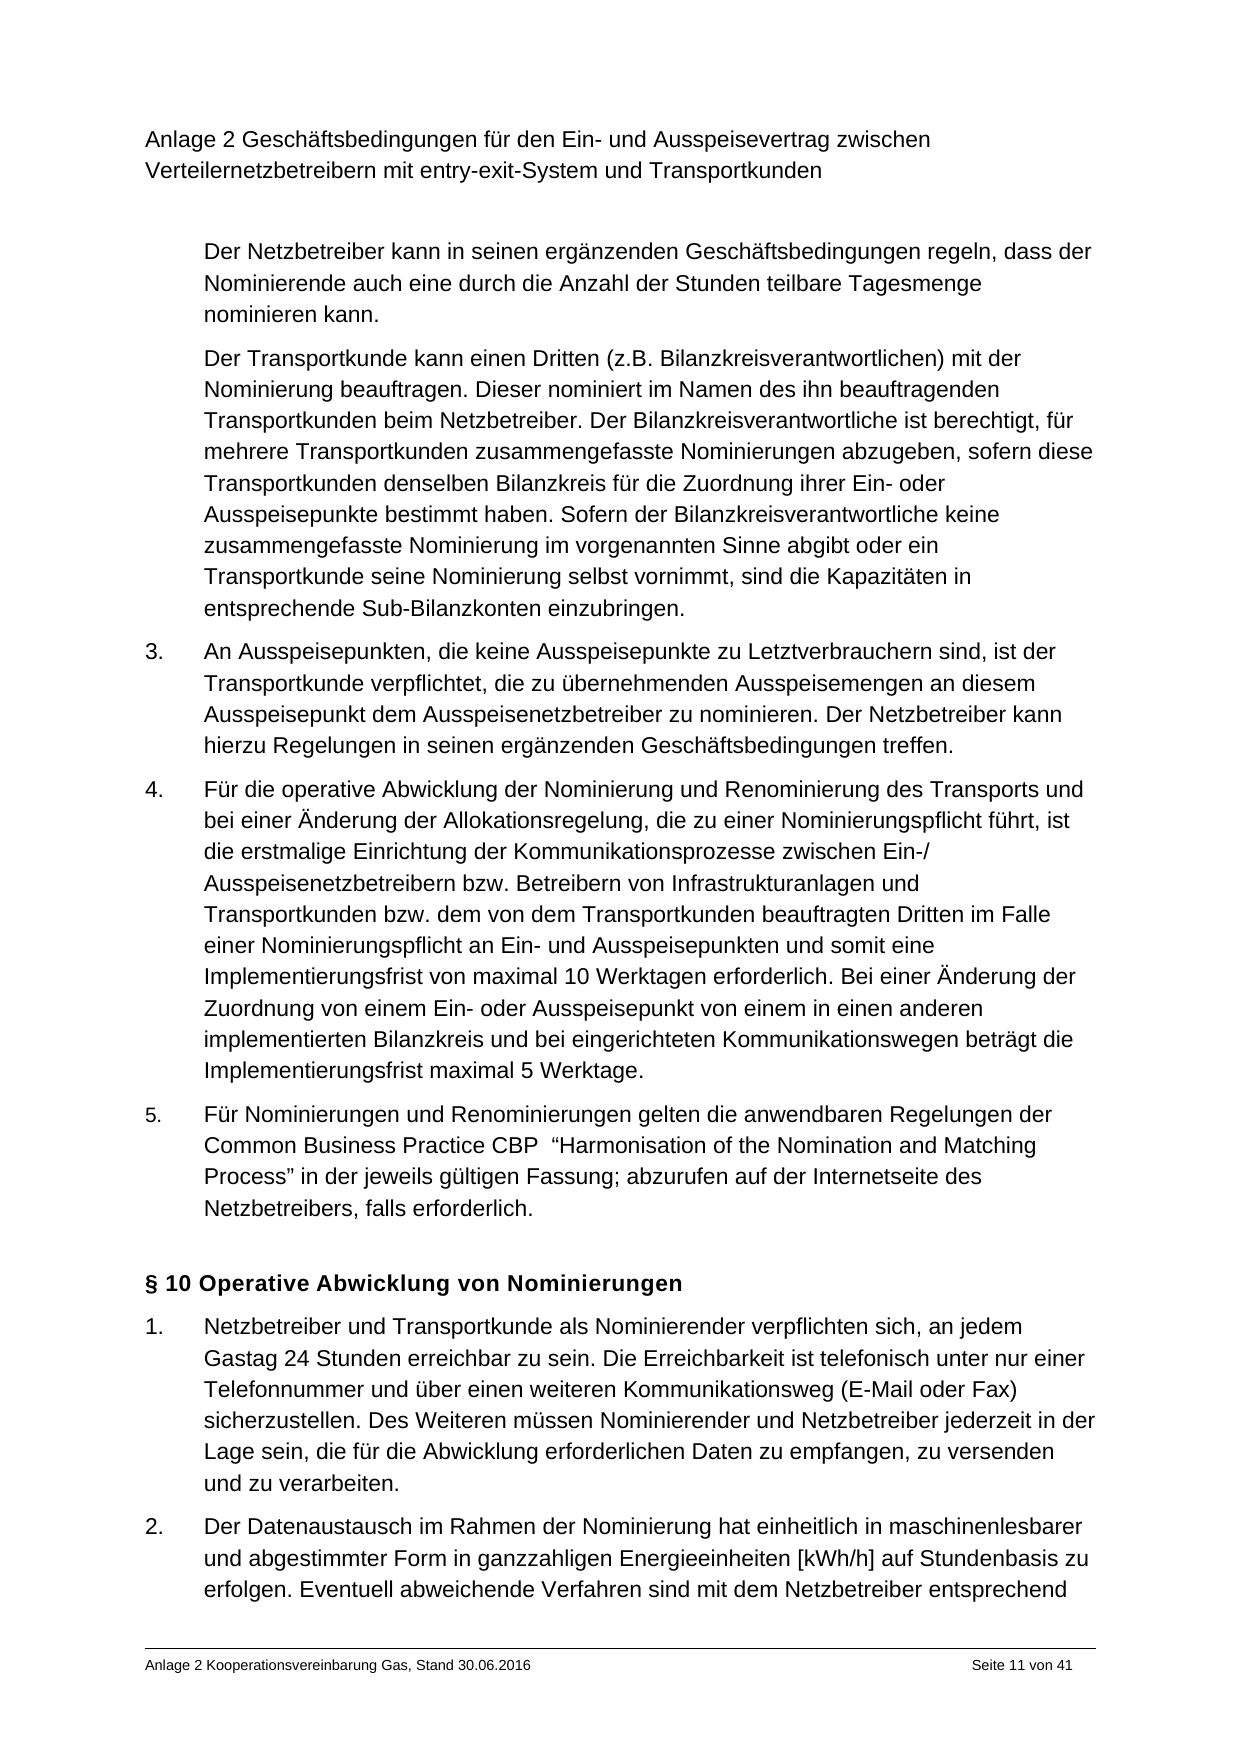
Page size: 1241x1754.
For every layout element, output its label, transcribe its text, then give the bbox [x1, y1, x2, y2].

subtitle § 10 Operative Abwicklung von Nominierungen [145, 1264, 1096, 1296]
list Für die operative Abwicklung der Nominierung und Renominierung des Transports und bei einer Änderung der Allokationsregelung, die zu einer Nominierungspflicht führt, ist die erstmalige Einrichtung der Kommunikationsprozesse zwischen Ein-/ Ausspeisenetzbetreibern bzw. Betreibern von Infrastrukturanlagen und Transportkunden bzw. dem von dem Transportkunden beauftragten Dritten im Falle einer Nominierungspflicht an Ein- und Ausspeisepunkten und somit eine Implementierungsfrist von maximal 10 Werktagen erforderlich. Bei einer Änderung der Zuordnung von einem Ein- oder Ausspeisepunkt von einem in einen anderen implementierten Bilanzkreis und bei eingerichteten Kommunikationswegen beträgt die Implementierungsfrist maximal 5 Werktage. [145, 771, 1096, 1083]
text Der Netzbetreiber kann in seinen ergänzenden Geschäftsbedingungen regeln, dass der Nominierende auch eine durch die Anzahl der Stunden teilbare Tagesmenge nominieren kann. [204, 233, 1096, 327]
list An Ausspeisepunkten, die keine Ausspeisepunkte zu Letztverbrauchern sind, ist der Transportkunde verpflichtet, die zu übernehmenden Ausspeisemengen an diesem Ausspeisepunkt dem Ausspeisenetzbetreiber zu nominieren. Der Netzbetreiber kann hierzu Regelungen in seinen ergänzenden Geschäftsbedingungen treffen. [145, 633, 1096, 758]
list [145, 1508, 1096, 1602]
list Für Nominierungen und Renominierungen gelten die anwendbaren Regelungen der Common Business Practice CBP “Harmonisation of the Nomination and Matching Process” in der jeweils gültigen Fassung; abzurufen auf der Internetseite des Netzbetreibers, falls erforderlich. [145, 1096, 1096, 1221]
text Der Transportkunde kann einen Dritten (z.B. Bilanzkreisverantwortlichen) mit der Nominierung beauftragen. Dieser nominiert im Namen des ihn beauftragenden Transportkunden beim Netzbetreiber. Der Bilanzkreisverantwortliche ist berechtigt, für mehrere Transportkunden zusammengefasste Nominierungen abzugeben, sofern diese Transportkunden denselben Bilanzkreis für die Zuordnung ihrer Ein- oder Ausspeisepunkte bestimmt haben. Sofern der Bilanzkreisverantwortliche keine zusammengefasste Nominierung im vorgenannten Sinne abgibt oder ein Transportkunde seine Nominierung selbst vornimmt, sind die Kapazitäten in entsprechende Sub-Bilanzkonten einzubringen. [204, 339, 1096, 621]
list Netzbetreiber und Transportkunde als Nominierender verpflichten sich, an jedem Gastag 24 Stunden erreichbar zu sein. Die Erreichbarkeit ist telefonisch unter nur einer Telefonnummer und über einen weiteren Kommunikationsweg (E-Mail oder Fax) sicherzustellen. Des Weiteren müssen Nominierender und Netzbetreiber jederzeit in der Lage sein, die für die Abwicklung erforderlichen Daten zu empfangen, zu versenden und zu verarbeiten. [145, 1308, 1096, 1496]
